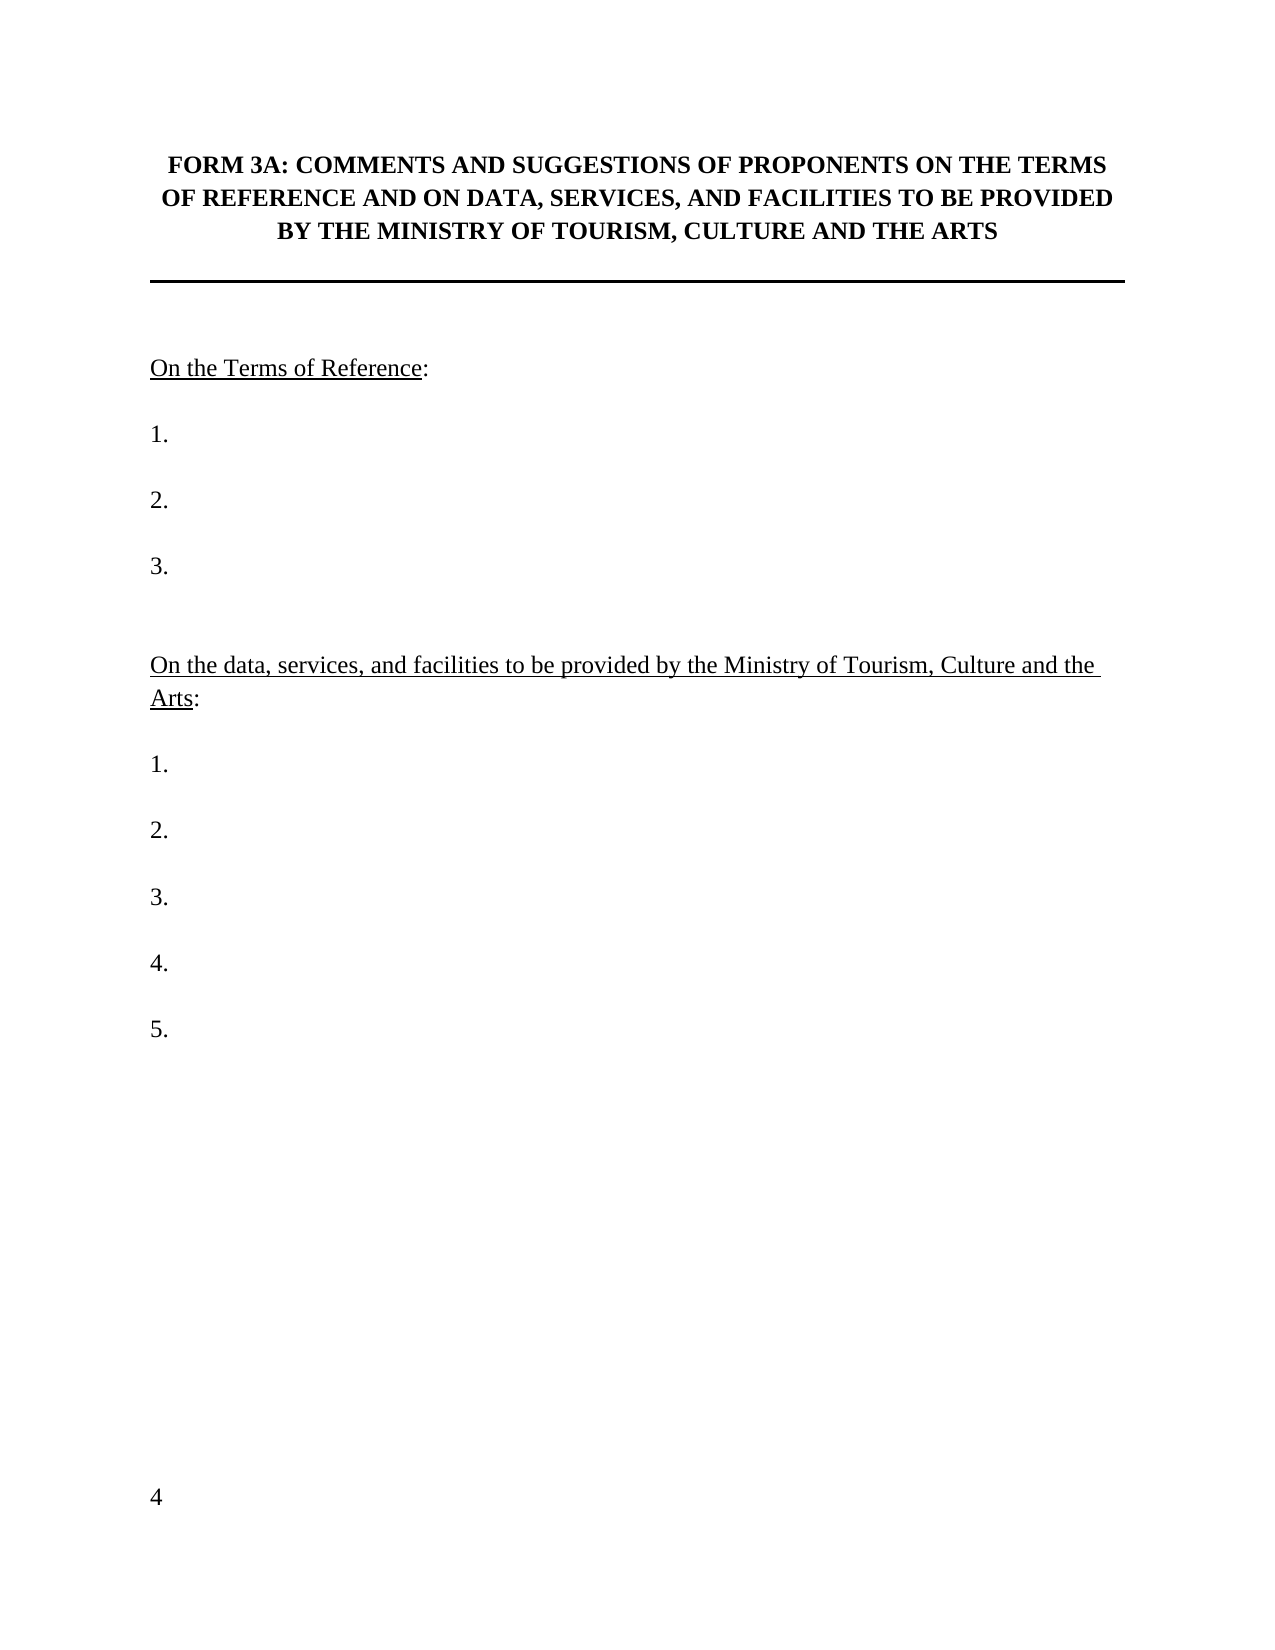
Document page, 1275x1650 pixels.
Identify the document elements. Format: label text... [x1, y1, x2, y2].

text 4. [150, 948, 1125, 976]
text 5. [150, 1014, 1125, 1042]
text 3. [150, 551, 1125, 580]
text 2. [150, 816, 1125, 844]
text 3. [150, 882, 1125, 910]
text On the Terms of Reference: [150, 353, 1125, 382]
text On the data, services, and facilities to be provided by the Ministry of Tourism, Culture and the Arts: [150, 651, 1125, 712]
text 1. [150, 749, 1125, 778]
text 2. [150, 485, 1125, 514]
text FORM 3A: COMMENTS AND SUGGESTIONS OF PROPONENTS ON THE TERMS OF REFERENCE AND ON DATA, SERVICES, AND FACILITIES TO BE PROVIDED BY THE MINISTRY OF TOURISM, CULTURE AND THE ARTS [150, 150, 1125, 245]
text 1. [150, 419, 1125, 448]
